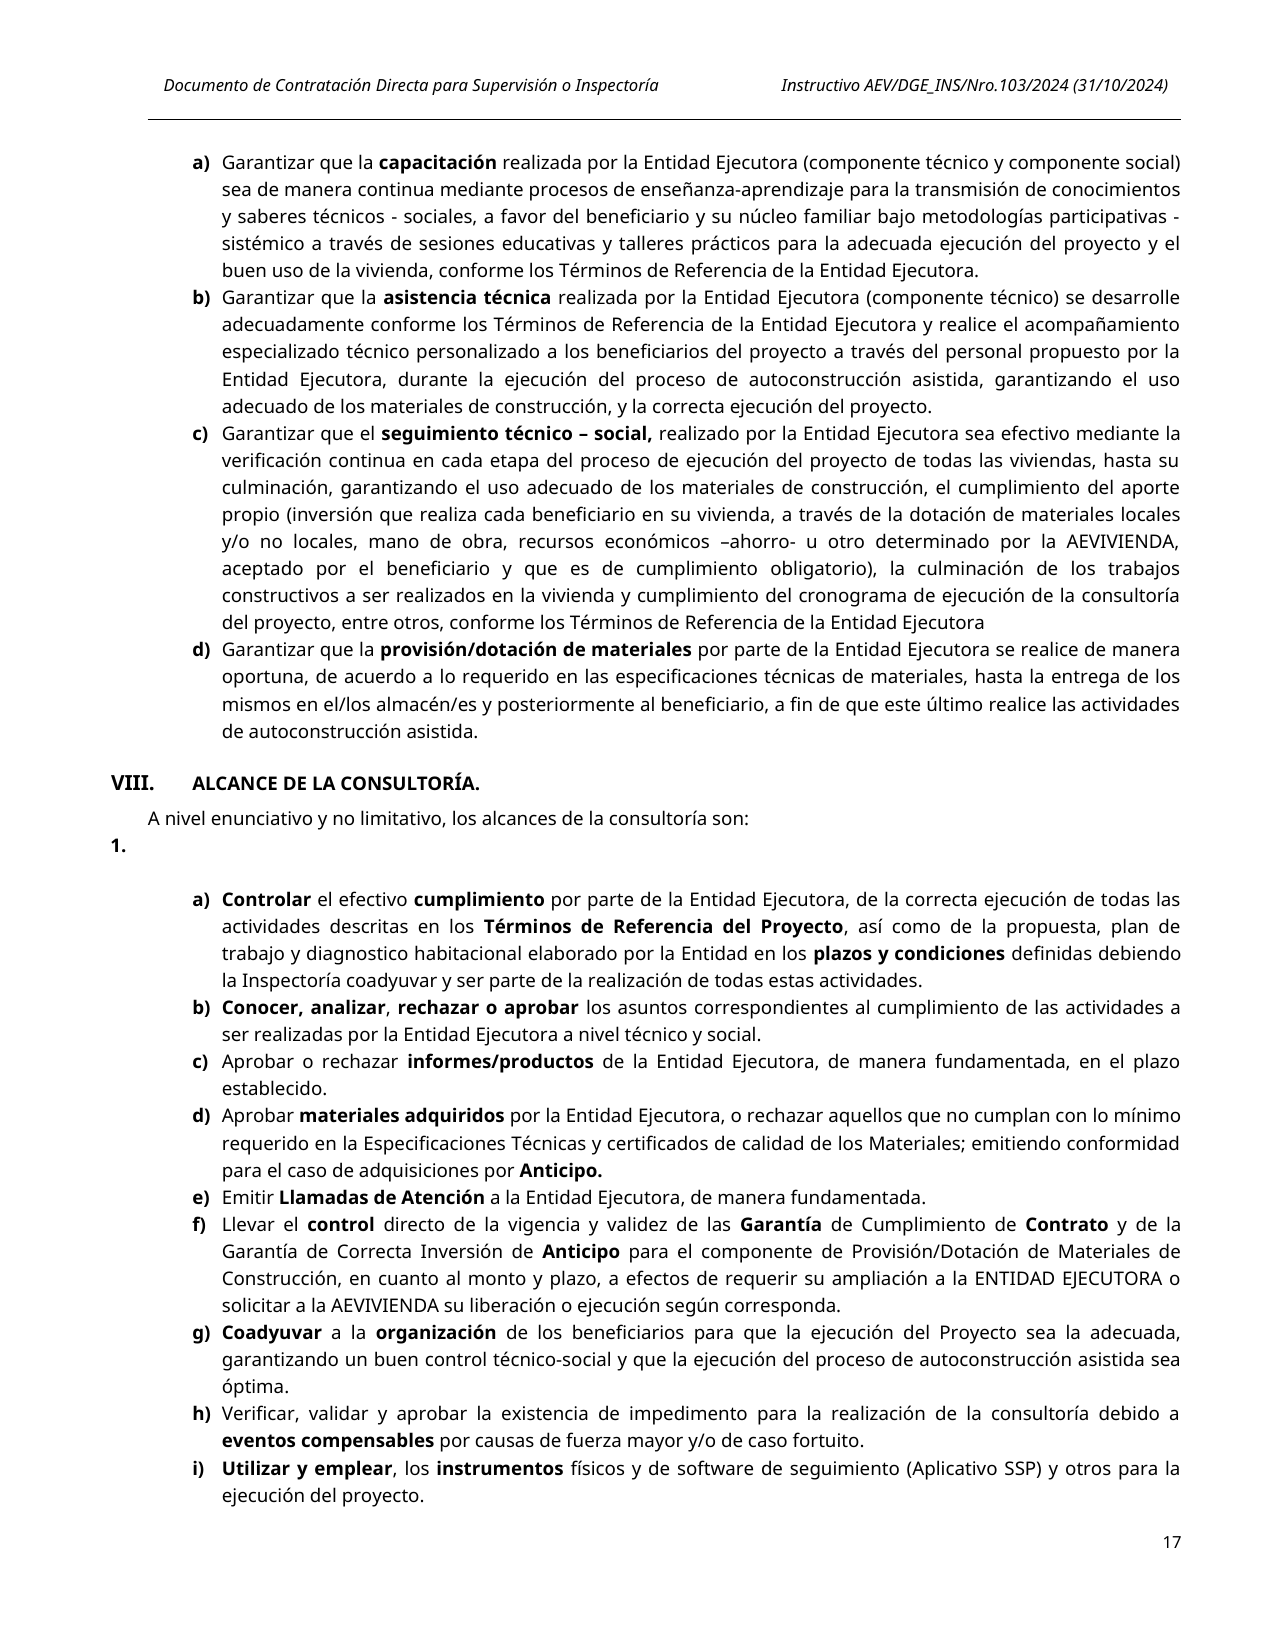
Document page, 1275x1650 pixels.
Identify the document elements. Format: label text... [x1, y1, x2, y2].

list Conocer, analizar, rechazar o aprobar los asuntos correspondientes al cumplimiento de las actividades a ser realizadas por la Entidad Ejecutora a nivel técnico y social. [192, 993, 1181, 1047]
list Controlar el efectivo cumplimiento por parte de la Entidad Ejecutora, de la correcta ejecución de todas las actividades descritas en los Términos de Referencia del Proyecto, así como de la propuesta, plan de trabajo y diagnostico habitacional elaborado por la Entidad en los plazos y condiciones definidas debiendo la Inspectoría coadyuvar y ser parte de la realización de todas estas actividades. [192, 884, 1181, 993]
list Aprobar o rechazar informes/productos de la Entidad Ejecutora, de manera fundamentada, en el plazo establecido. [192, 1047, 1181, 1101]
list Garantizar que la provisión/dotación de materiales por parte de la Entidad Ejecutora se realice de manera oportuna, de acuerdo a lo requerido en las especificaciones técnicas de materiales, hasta la entrega de los mismos en el/los almacén/es y posteriormente al beneficiario, a fin de que este último realice las actividades de autoconstrucción asistida. [192, 635, 1181, 743]
list Aprobar materiales adquiridos por la Entidad Ejecutora, o rechazar aquellos que no cumplan con lo mínimo requerido en la Especificaciones Técnicas y certificados de calidad de los Materiales; emitiendo conformidad para el caso de adquisiciones por Anticipo. [192, 1101, 1181, 1182]
list Emitir Llamadas de Atención a la Entidad Ejecutora, de manera fundamentada. [192, 1182, 1181, 1209]
text A nivel enunciativo y no limitativo, los alcances de la consultoría son: [148, 803, 1181, 830]
list Garantizar que el seguimiento técnico – social, realizado por la Entidad Ejecutora sea efectivo mediante la verificación continua en cada etapa del proceso de ejecución del proyecto de todas las viviendas, hasta su culminación, garantizando el uso adecuado de los materiales de construcción, el cumplimiento del aporte propio (inversión que realiza cada beneficiario en su vivienda, a través de la dotación de materiales locales y/o no locales, mano de obra, recursos económicos –ahorro- u otro determinado por la AEVIVIENDA, aceptado por el beneficiario y que es de cumplimiento obligatorio), la culminación de los trabajos constructivos a ser realizados en la vivienda y cumplimiento del cronograma de ejecución de la consultoría del proyecto, entre otros, conforme los Términos de Referencia de la Entidad Ejecutora [192, 418, 1181, 635]
list ALCANCE DE LA CONSULTORÍA. [154, 768, 1181, 797]
list Garantizar que la asistencia técnica realizada por la Entidad Ejecutora (componente técnico) se desarrolle adecuadamente conforme los Términos de Referencia de la Entidad Ejecutora y realice el acompañamiento especializado técnico personalizado a los beneficiarios del proyecto a través del personal propuesto por la Entidad Ejecutora, durante la ejecución del proceso de autoconstrucción asistida, garantizando el uso adecuado de los materiales de construcción, y la correcta ejecución del proyecto. [192, 283, 1181, 418]
list Llevar el control directo de la vigencia y validez de las Garantía de Cumplimiento de Contrato y de la Garantía de Correcta Inversión de Anticipo para el componente de Provisión/Dotación de Materiales de Construcción, en cuanto al monto y plazo, a efectos de requerir su ampliación a la ENTIDAD EJECUTORA o solicitar a la AEVIVIENDA su liberación o ejecución según corresponda. [192, 1209, 1181, 1318]
list Coadyuvar a la organización de los beneficiarios para que la ejecución del Proyecto sea la adecuada, garantizando un buen control técnico-social y que la ejecución del proceso de autoconstrucción asistida sea óptima. [192, 1318, 1181, 1399]
list Utilizar y emplear, los instrumentos físicos y de software de seguimiento (Aplicativo SSP) y otros para la ejecución del proyecto. [192, 1453, 1181, 1507]
list Garantizar que la capacitación realizada por la Entidad Ejecutora (componente técnico y componente social) sea de manera continua mediante procesos de enseñanza-aprendizaje para la transmisión de conocimientos y saberes técnicos - sociales, a favor del beneficiario y su núcleo familiar bajo metodologías participativas - sistémico a través de sesiones educativas y talleres prácticos para la adecuada ejecución del proyecto y el buen uso de la vivienda, conforme los Términos de Referencia de la Entidad Ejecutora. [192, 148, 1181, 283]
list Verificar, validar y aprobar la existencia de impedimento para la realización de la consultoría debido a eventos compensables por causas de fuerza mayor y/o de caso fortuito. [192, 1399, 1181, 1453]
